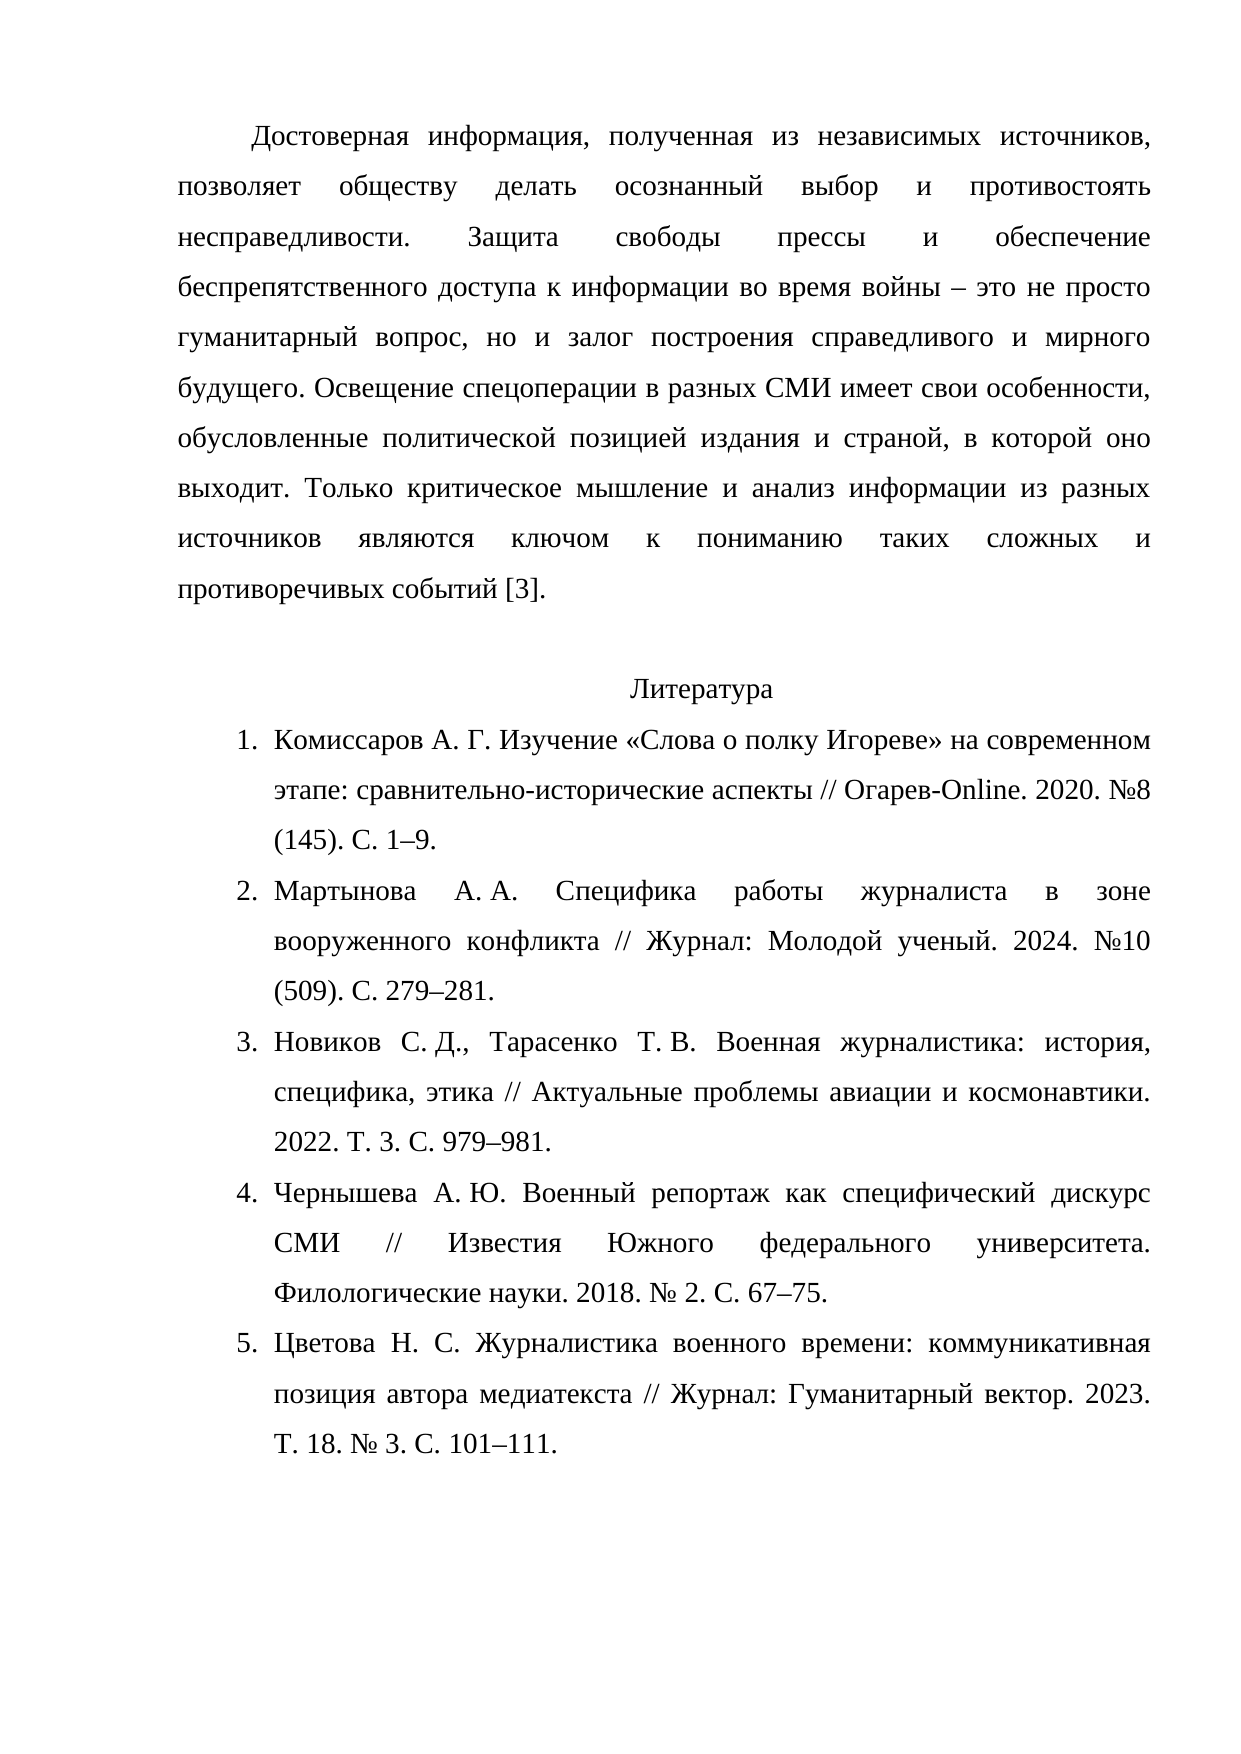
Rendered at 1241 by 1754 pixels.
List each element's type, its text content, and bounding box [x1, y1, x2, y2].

text Литература [177, 672, 1152, 705]
list Новиков С. Д., Тарасенко Т. В. Военная журналистика: история, специфика, этика // Актуальные проблемы авиации и космонавтики. 2022. Т. 3. С. 979–981. [236, 1024, 1152, 1158]
list Комиссаров А. Г. Изучение «Слова о полку Игореве» на современном этапе: сравнительно-исторические аспекты // Огарев-Online. 2020. №8 (145). С. 1–9. [236, 722, 1152, 856]
text Достоверная информация, полученная из независимых источников, позволяет обществу делать осознанный выбор и противостоять несправедливости. Защита свободы прессы и обеспечение беспрепятственного доступа к информации во время войны – это не просто гуманитарный вопрос, но и залог построения справедливого и мирного будущего. Освещение спецоперации в разных СМИ имеет свои особенности, обусловленные политической позицией издания и страной, в которой оно выходит. Только критическое мышление и анализ информации из разных источников являются ключом к пониманию таких сложных и противоречивых событий [3]. [177, 118, 1152, 604]
list Цветова Н. С. Журналистика военного времени: коммуникативная позиция автора медиатекста // Журнал: Гуманитарный вектор. 2023. Т. 18. № 3. С. 101–111. [236, 1326, 1152, 1460]
list Чернышева А. Ю. Военный репортаж как специфический дискурс СМИ // Известия Южного федерального университета. Филологические науки. 2018. № 2. С. 67–75. [236, 1175, 1152, 1309]
list Мартынова А. А. Специфика работы журналиста в зоне вооруженного конфликта // Журнал: Молодой ученый. 2024. №10 (509). С. 279–281. [236, 873, 1152, 1007]
